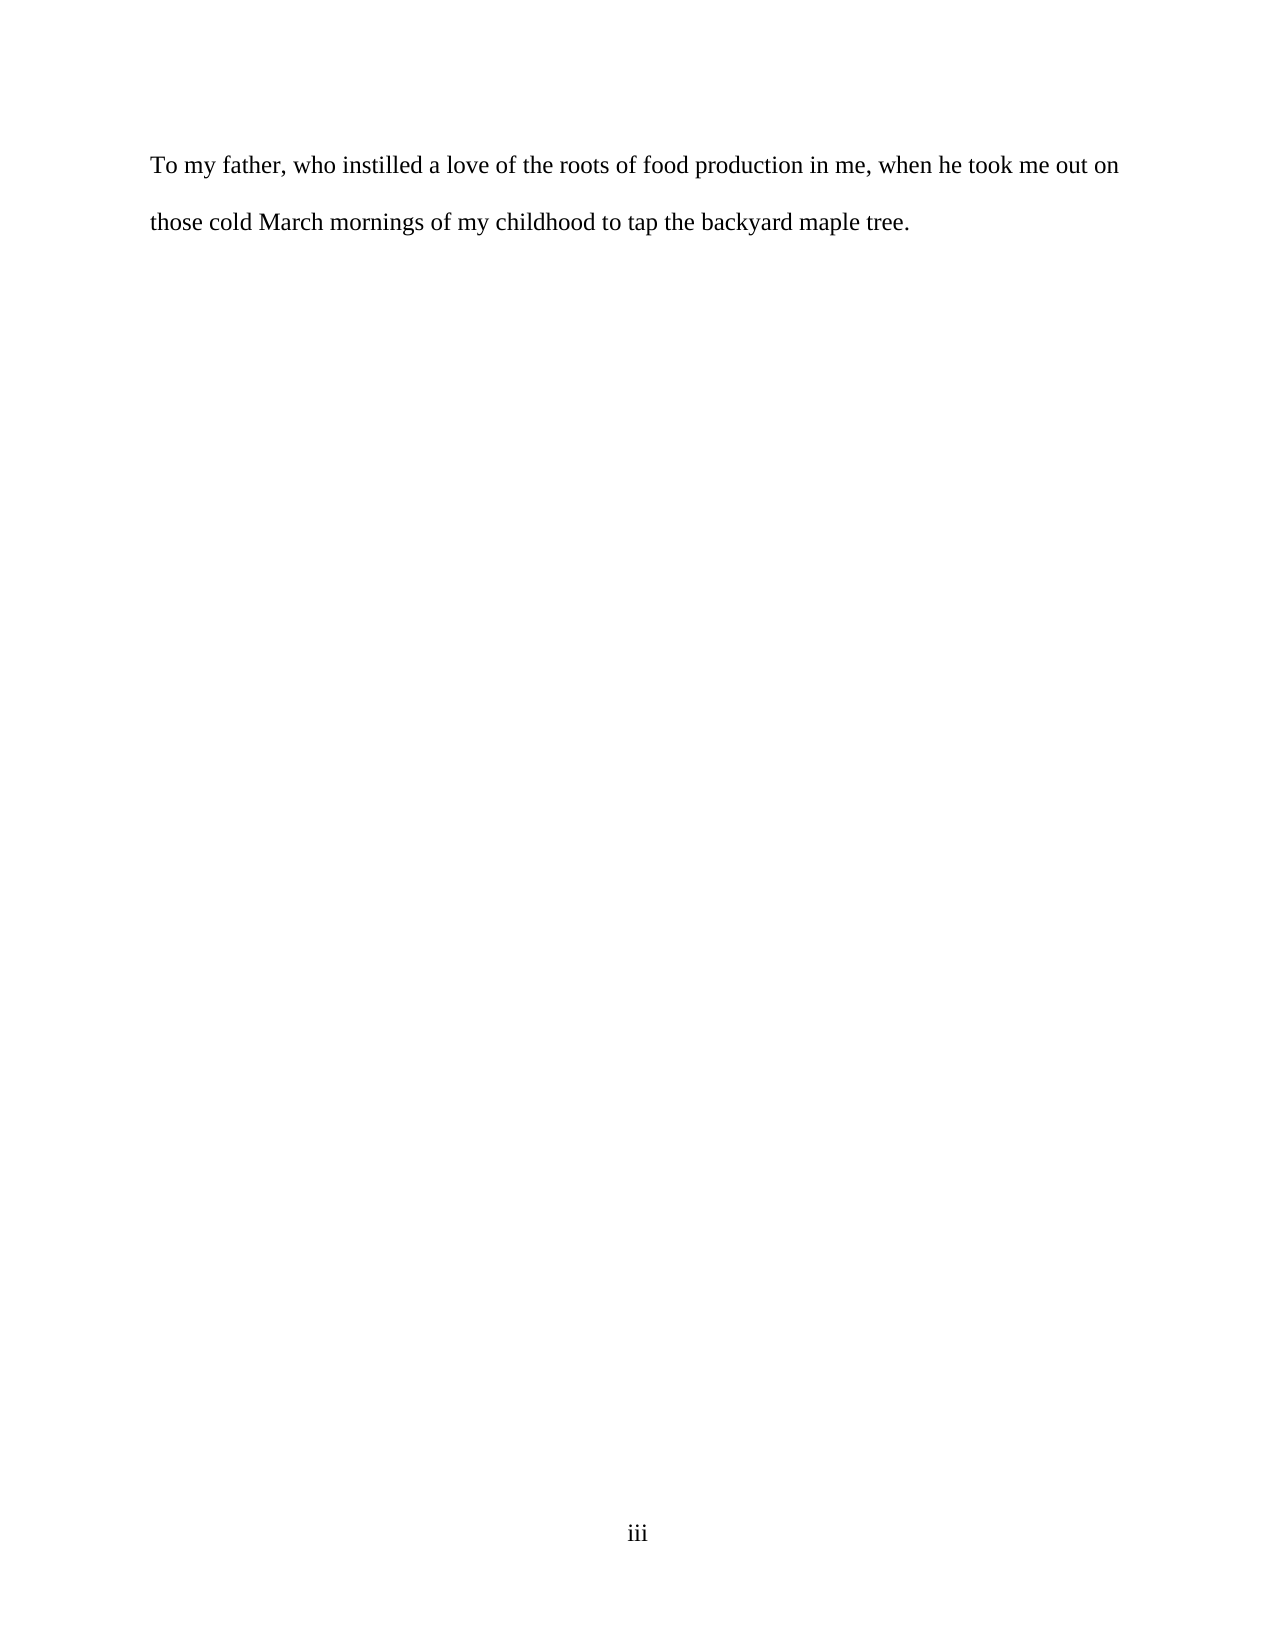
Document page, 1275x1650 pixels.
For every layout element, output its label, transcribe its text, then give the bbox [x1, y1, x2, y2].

text To my father, who instilled a love of the roots of food production in me, when he took ‎me out on those cold March mornings of my childhood to tap the backyard maple tree. [150, 150, 1125, 236]
